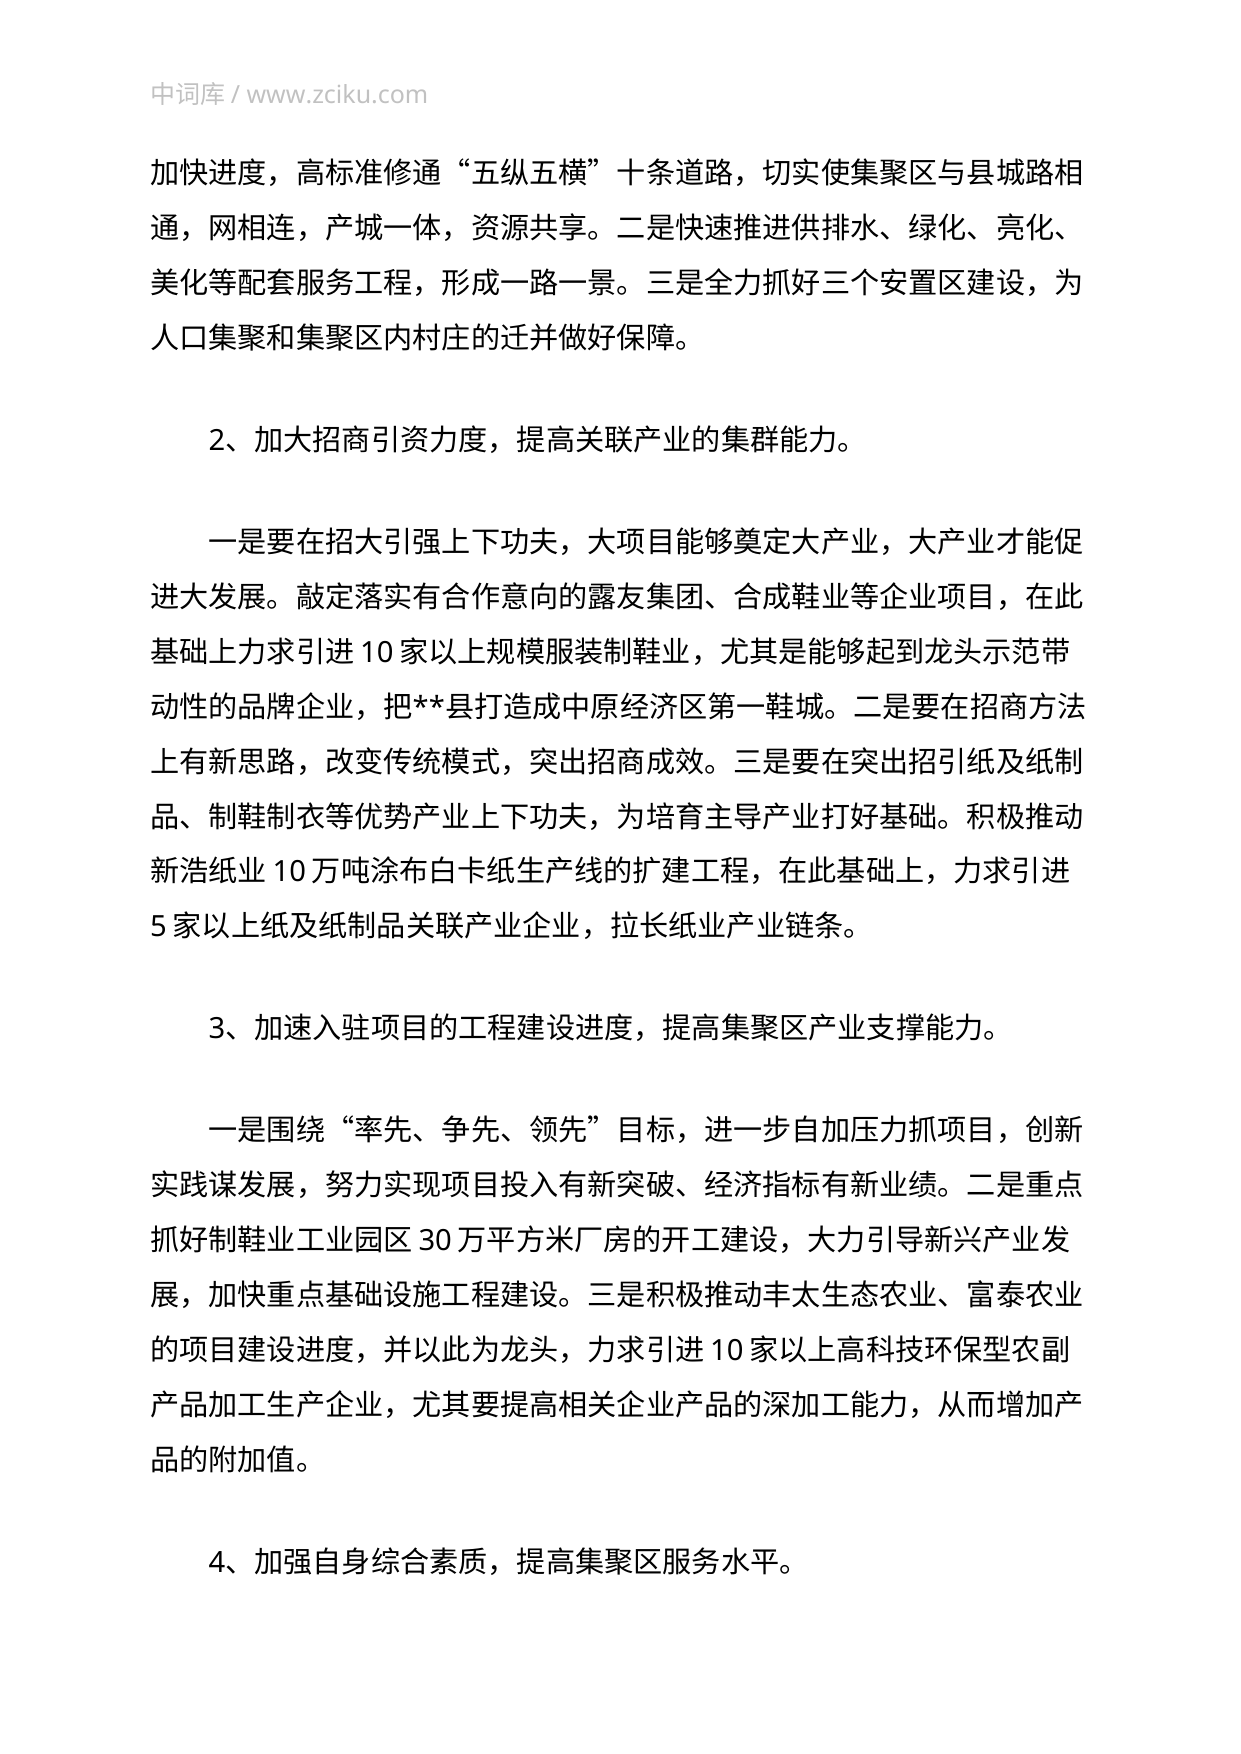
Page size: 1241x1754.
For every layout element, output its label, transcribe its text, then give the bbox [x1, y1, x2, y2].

text 2、加大招商引资力度，提高关联产业的集群能力。 [150, 416, 1090, 459]
text 4、加强自身综合素质，提高集聚区服务水平。 [150, 1538, 1090, 1581]
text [150, 150, 1090, 357]
text 3、加速入驻项目的工程建设进度，提高集聚区产业支撑能力。 [150, 1005, 1090, 1047]
text 一是要在招大引强上下功夫，大项目能够奠定大产业，大产业才能促进大发展。敲定落实有合作意向的露友集团、合成鞋业等企业项目，在此基础上力求引进10家以上规模服装制鞋业，尤其是能够起到龙头示范带动性的品牌企业，把**县打造成中原经济区第一鞋城。二是要在招商方法上有新思路，改变传统模式，突出招商成效。三是要在突出招引纸及纸制品、制鞋制衣等优势产业上下功夫，为培育主导产业打好基础。积极推动新浩纸业10万吨涂布白卡纸生产线的扩建工程，在此基础上，力求引进5家以上纸及纸制品关联产业企业，拉长纸业产业链条。 [150, 518, 1090, 945]
text 一是围绕“率先、争先、领先”目标，进一步自加压力抓项目，创新实践谋发展，努力实现项目投入有新突破、经济指标有新业绩。二是重点抓好制鞋业工业园区30万平方米厂房的开工建设，大力引导新兴产业发展，加快重点基础设施工程建设。三是积极推动丰太生态农业、富泰农业的项目建设进度，并以此为龙头，力求引进10家以上高科技环保型农副产品加工生产企业，尤其要提高相关企业产品的深加工能力，从而增加产品的附加值。 [150, 1107, 1090, 1479]
